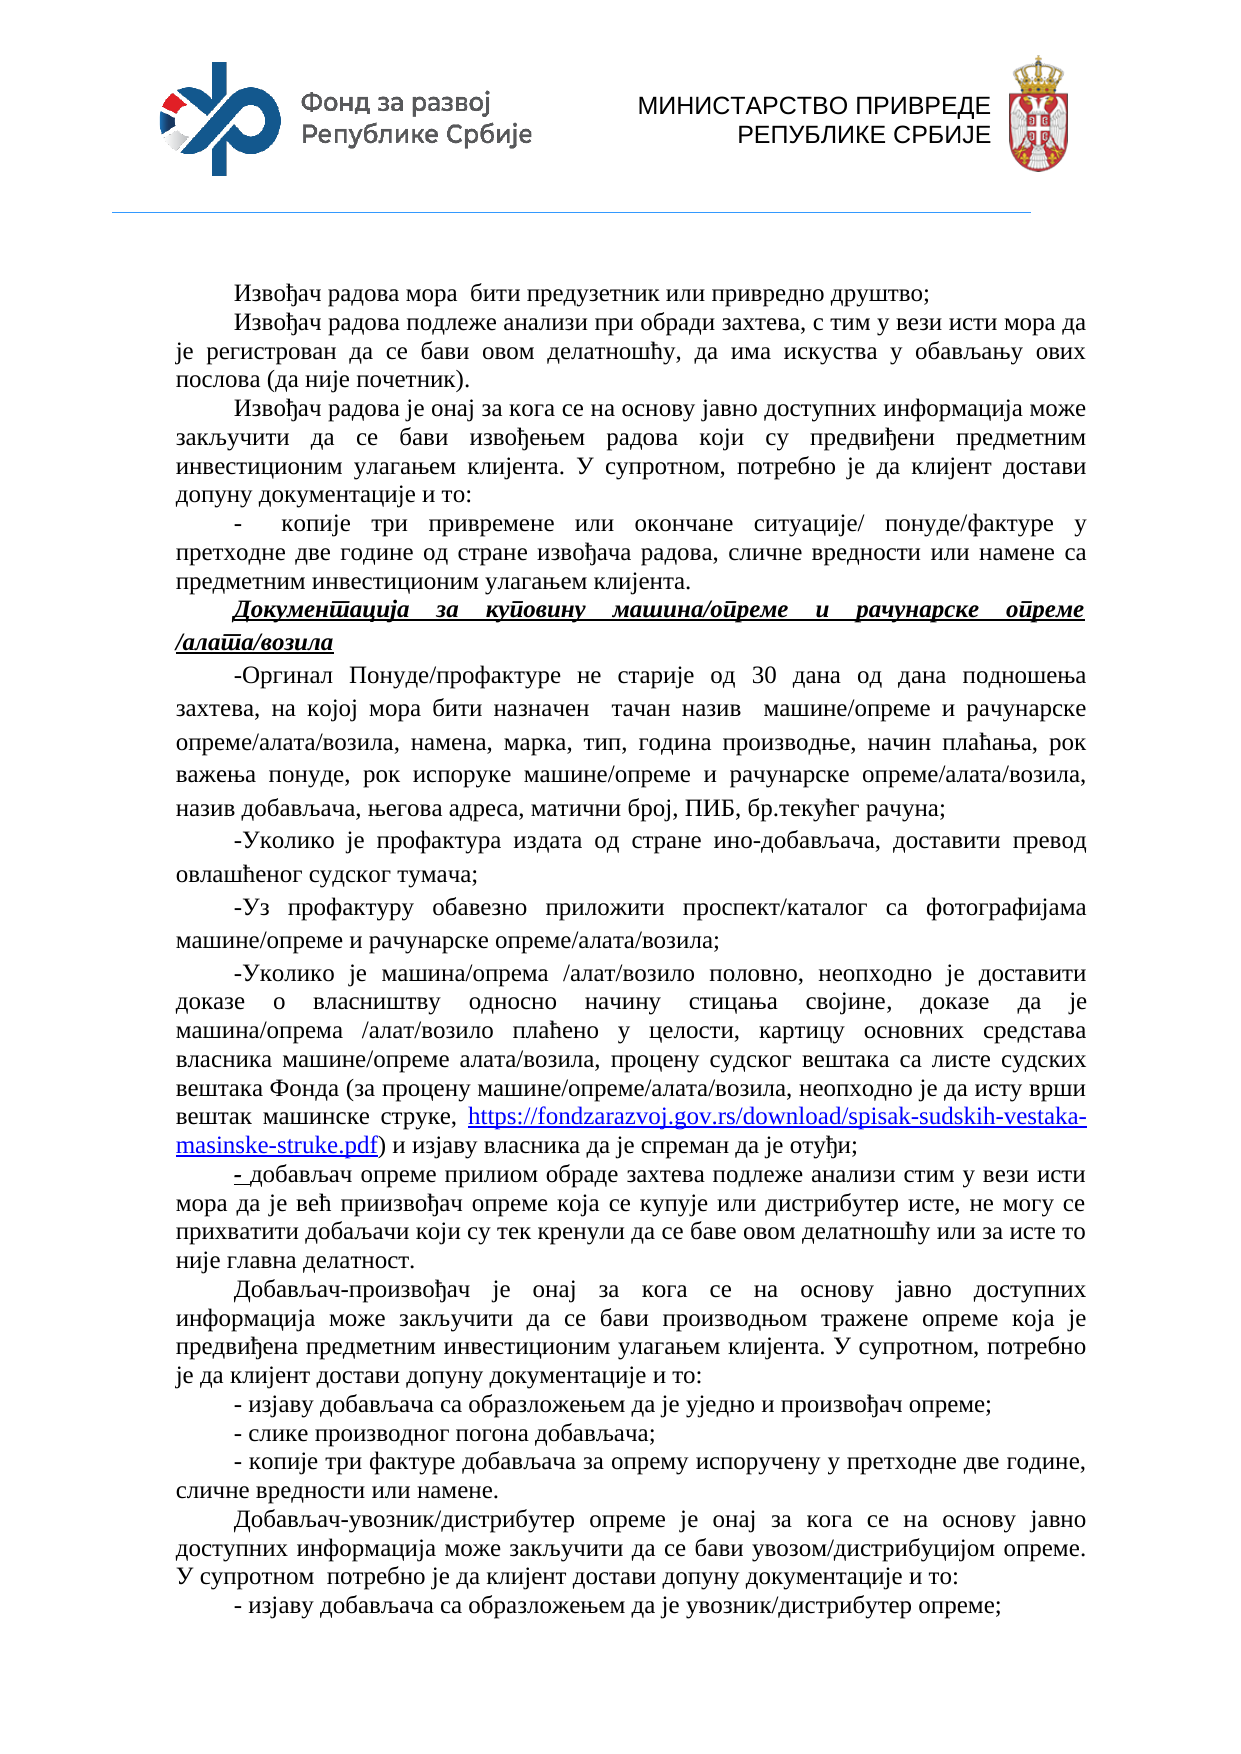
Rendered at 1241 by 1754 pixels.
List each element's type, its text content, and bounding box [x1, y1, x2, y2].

list Извођач радова је онај за кога се на основу јавно доступних информација може закључити да се бави извођењем радова који су предвиђени предметним инвестиционим улагањем клијента. У супротном, потребно је да клијент достави допуну документације и то: [176, 393, 1087, 508]
list -Уколико је профактура издата од стране ино-добављача, доставити превод овлашћеног судског тумача; [176, 826, 1087, 887]
list - копије три привремене или окончане ситуације/ понуде/фактуре у претходне две године од стране извођача радова, сличне вредности или намене са предметним инвестиционим улагањем клијента. [176, 508, 1087, 594]
list -Уколико је машина/опрема /алат/возило половно, неопходно је доставити доказе о власништву односно начину стицања својине, доказе да је машина/опрема /алат/возило плаћено у целости, картицу основних средстава власника машине/опреме алата/возила, процену судског вештака са листе судских вештака Фонда (за процену машине/опреме/алата/возила, неопходно је да исту врши вештак машинске струке, https://fondzarazvoj.gov.rs/download/spisak-sudskih-vestaka-masinske-struke.pdf) и изјаву власника да је спреман да је отуђи; [176, 958, 1087, 1159]
list - добављач опреме прилиом обраде захтева подлеже анализи стим у вези исти мора да је већ приизвођач опреме која се купује или дистрибутер исте, не могу се прихватити добаљачи који су тек кренули да се баве овом делатношћу или за исте то није главна делатност. [176, 1159, 1087, 1274]
list Добављач-увозник/дистрибутер опреме је онај за кога се на основу јавно доступних информација може закључити да се бави увозом/дистрибуцијом опреме. У супротном потребно је да клијент достави допуну документације и то: [176, 1504, 1087, 1590]
list Документација за куповину машина/опреме и рачунарске опреме /алата/возила [176, 594, 1087, 656]
list -Уз профактуру обавезно приложити проспект/каталог са фотографијама машине/опреме и рачунарске опреме/алата/возила; [176, 892, 1087, 953]
list - слике производног погона добављача; [176, 1418, 1087, 1446]
picture [159, 62, 532, 176]
list -Оргинал Понуде/профактуре не старије од 30 дана од дана подношења захтева, на којој мора бити назначен тачан назив машине/опреме и рачунарске опреме/алата/возила, намена, марка, тип, година производње, начин плаћања, рок важења понуде, рок испоруке машине/опреме и рачунарске опреме/алата/возила, назив добављача, његова адреса, матични број, ПИБ, бр.текућег рачуна; [176, 661, 1087, 821]
list - копије три фактуре добављача за опрему испоручену у претходне две године, сличне вредности или намене. [176, 1446, 1087, 1504]
list Извођач радова мора бити предузетник или привредно друштво; [176, 278, 1087, 307]
list Извођач радова подлеже анализи при обради захтева, с тим у вези исти мора да је регистрован да се бави овом делатношћу, да има искуства у обављању ових послова (да није почетник). [176, 307, 1087, 393]
list - изјаву добављача са образложењем да је уједно и произвођач опреме; [176, 1389, 1087, 1418]
list - изјаву добављача са образложењем да је увозник/дистрибутер опреме; [176, 1590, 1087, 1619]
list Добављач-произвођач је онај за кога се на основу јавно доступних информација може закључити да се бави производњом тражене опреме која је предвиђена предметним инвестиционим улагањем клијента. У супротном, потребно је да клијент достави допуну документације и то: [176, 1274, 1087, 1389]
picture [1009, 55, 1068, 172]
